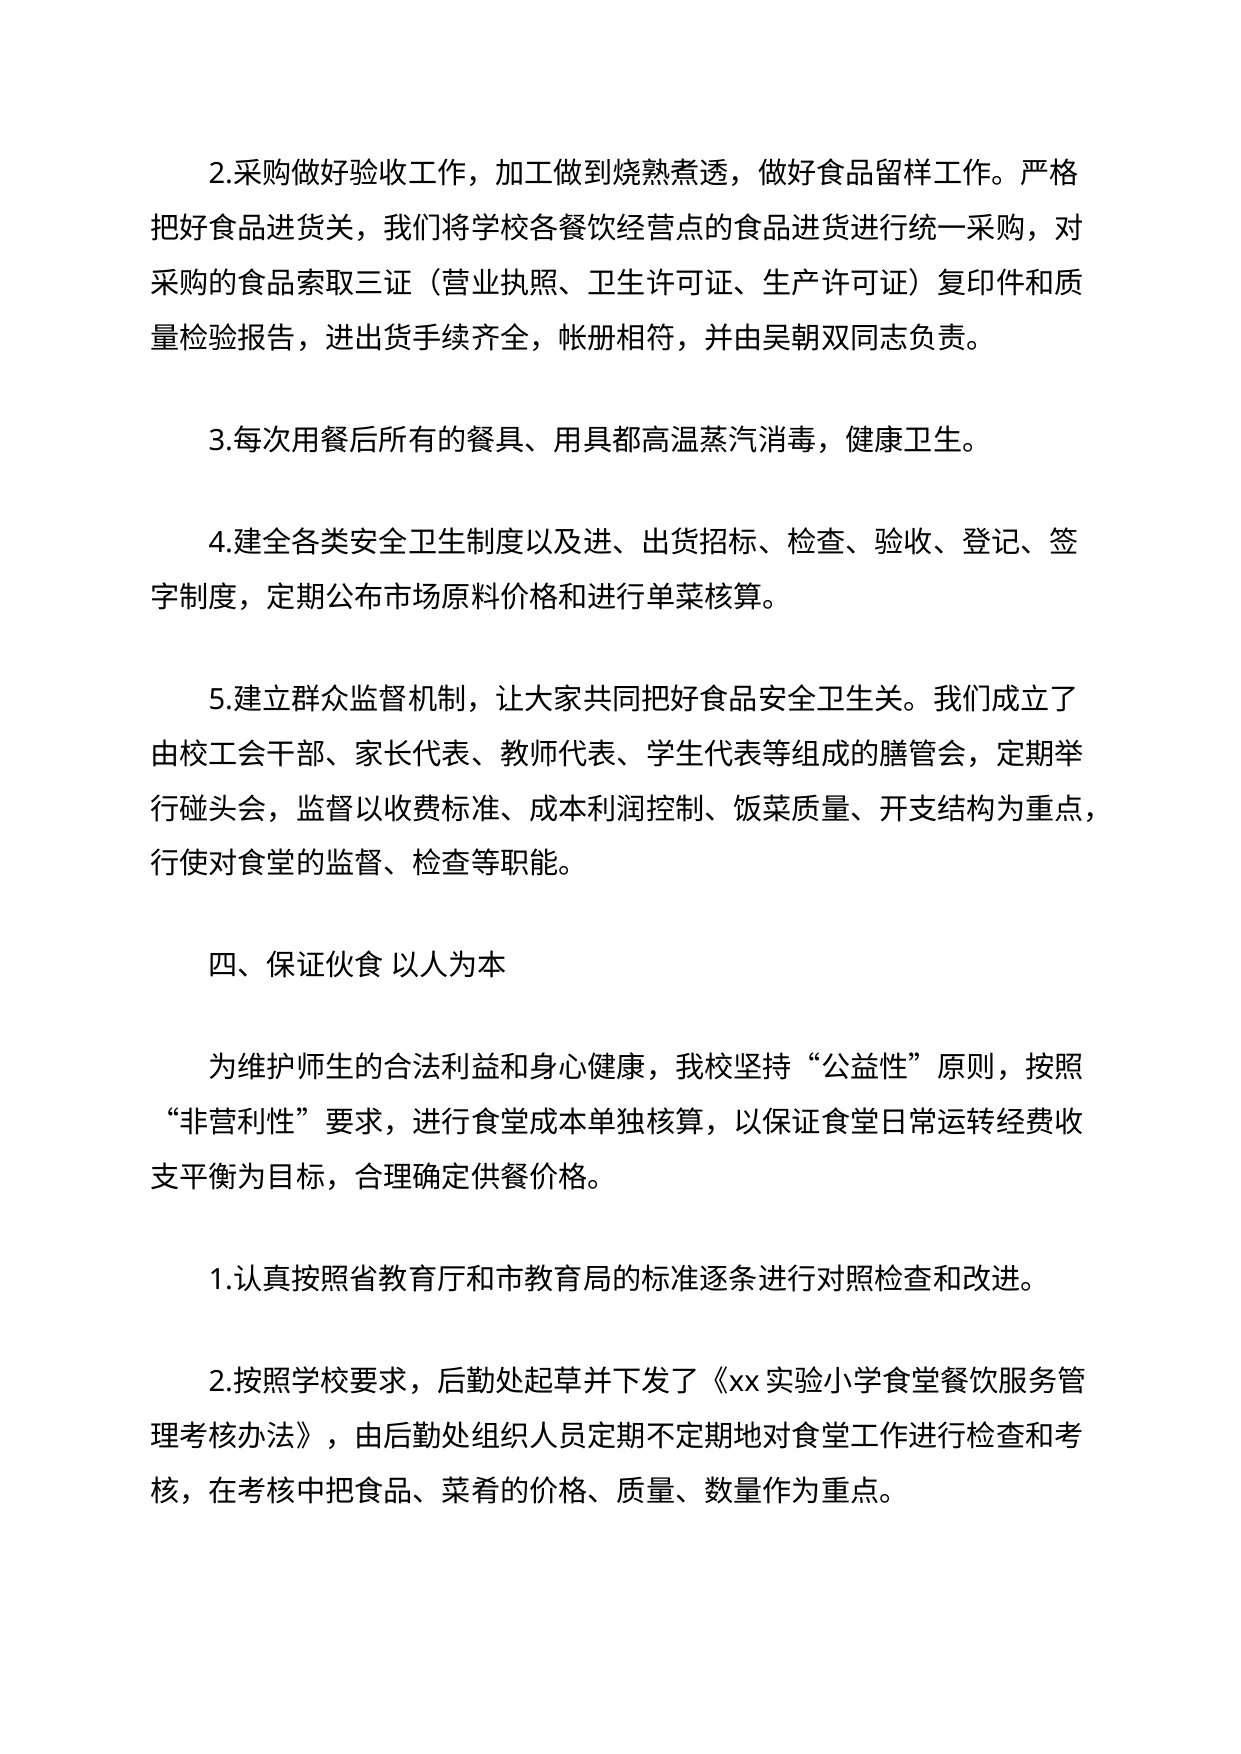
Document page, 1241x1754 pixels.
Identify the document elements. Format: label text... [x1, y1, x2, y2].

text 1.认真按照省教育厅和市教育局的标准逐条进行对照检查和改进。 [150, 1255, 1090, 1298]
text 2.按照学校要求，后勤处起草并下发了《xx实验小学食堂餐饮服务管理考核办法》，由后勤处组织人员定期不定期地对食堂工作进行检查和考核，在考核中把食品、菜肴的价格、质量、数量作为重点。 [150, 1357, 1090, 1509]
text 四、保证伙食 以人为本 [150, 942, 1090, 984]
text 为维护师生的合法利益和身心健康，我校坚持“公益性”原则，按照“非营利性”要求，进行食堂成本单独核算，以保证食堂日常运转经费收支平衡为目标，合理确定供餐价格。 [150, 1044, 1090, 1196]
text 3.每次用餐后所有的餐具、用具都高温蒸汽消毒，健康卫生。 [150, 417, 1090, 459]
text 4.建全各类安全卫生制度以及进、出货招标、检查、验收、登记、签字制度，定期公布市场原料价格和进行单菜核算。 [150, 518, 1090, 616]
text 5.建立群众监督机制，让大家共同把好食品安全卫生关。我们成立了由校工会干部、家长代表、教师代表、学生代表等组成的膳管会，定期举行碰头会，监督以收费标准、成本利润控制、饭菜质量、开支结构为重点，行使对食堂的监督、检查等职能。 [150, 675, 1090, 882]
text 2.采购做好验收工作，加工做到烧熟煮透，做好食品留样工作。严格把好食品进货关，我们将学校各餐饮经营点的食品进货进行统一采购，对采购的食品索取三证（营业执照、卫生许可证、生产许可证）复印件和质量检验报告，进出货手续齐全，帐册相符，并由吴朝双同志负责。 [150, 150, 1090, 357]
